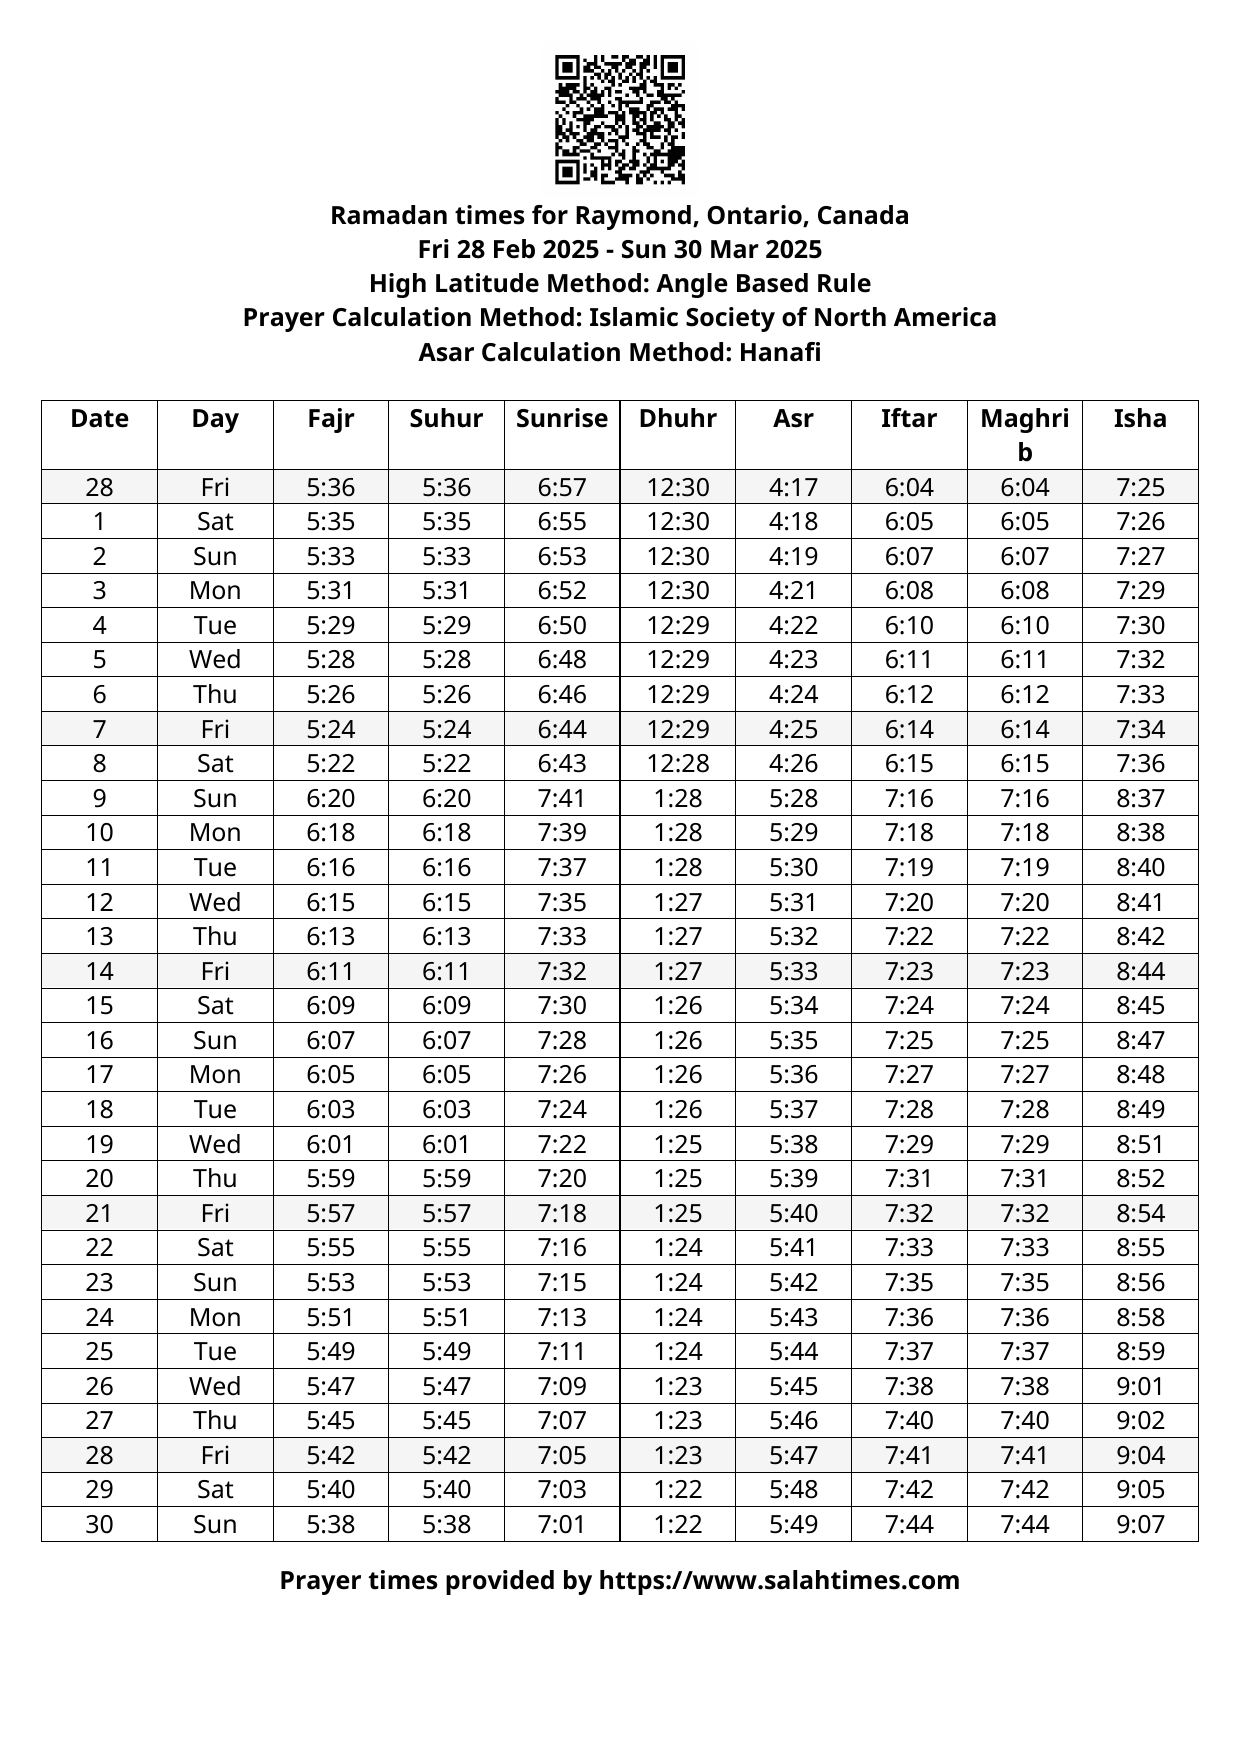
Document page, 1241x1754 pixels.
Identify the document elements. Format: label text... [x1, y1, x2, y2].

table_cell 7:16 [852, 781, 967, 814]
table_cell 5:45 [736, 1369, 851, 1402]
table_cell 7:41 [968, 1438, 1082, 1472]
table_cell Mon [158, 574, 273, 607]
table_cell 7:35 [505, 885, 619, 918]
table_cell 1:23 [621, 1438, 735, 1472]
table_cell 6:10 [852, 608, 967, 642]
table_cell 5:57 [389, 1196, 504, 1229]
table_cell 7:20 [852, 885, 967, 918]
table_cell 7:23 [852, 954, 967, 987]
table_cell 7:30 [1083, 608, 1198, 642]
table_cell 6:04 [968, 470, 1082, 503]
table_cell 7:19 [852, 850, 967, 884]
table_cell 12:30 [621, 504, 735, 538]
table_header Fajr [274, 401, 388, 469]
table_cell 6:04 [852, 470, 967, 503]
table_cell 1:24 [621, 1265, 735, 1299]
table_cell 6:11 [852, 643, 967, 676]
table_cell 5 [42, 643, 157, 676]
table_cell 5:47 [389, 1369, 504, 1402]
text Prayer times provided by https://www.salahtimes.com [42, 1563, 1198, 1597]
table_cell 7:29 [968, 1127, 1082, 1160]
table_cell 4:19 [736, 539, 851, 572]
table_cell 6:43 [505, 746, 619, 780]
table_cell 5:53 [389, 1265, 504, 1299]
table_cell 5:33 [274, 539, 388, 572]
table_cell 5:57 [274, 1196, 388, 1229]
table_cell 7:19 [968, 850, 1082, 884]
table_cell 7:38 [968, 1369, 1082, 1402]
table_cell Thu [158, 677, 273, 711]
table_cell 8:41 [1083, 885, 1198, 918]
table_cell 5:40 [389, 1473, 504, 1506]
text Prayer Calculation Method: Islamic Society of North America [42, 300, 1198, 334]
table_cell 6:15 [968, 746, 1082, 780]
table_cell 6:05 [389, 1058, 504, 1091]
table_cell 8:55 [1083, 1231, 1198, 1264]
table_cell 26 [42, 1369, 157, 1402]
table_cell 16 [42, 1023, 157, 1057]
table_cell Tue [158, 1092, 273, 1126]
table_cell 9 [42, 781, 157, 814]
table_cell 8:42 [1083, 919, 1198, 953]
table_cell Thu [158, 1161, 273, 1195]
table_cell 6:48 [505, 643, 619, 676]
table_cell 7:32 [968, 1196, 1082, 1229]
table_cell 5:28 [736, 781, 851, 814]
table_cell 7:25 [852, 1023, 967, 1057]
table_cell 5:33 [389, 539, 504, 572]
table_cell 7:24 [968, 989, 1082, 1022]
table_cell 6:10 [968, 608, 1082, 642]
table_cell 7:32 [852, 1196, 967, 1229]
picture [542, 41, 699, 198]
table_cell 5:31 [736, 885, 851, 918]
table_cell 6:14 [852, 712, 967, 745]
table_cell Tue [158, 850, 273, 884]
table_cell 6:57 [505, 470, 619, 503]
table_cell 8:54 [1083, 1196, 1198, 1229]
table_cell 7:27 [968, 1058, 1082, 1091]
table_cell 12:29 [621, 643, 735, 676]
table_cell Fri [158, 954, 273, 987]
table_cell 1:25 [621, 1161, 735, 1195]
table_cell 23 [42, 1265, 157, 1299]
table_cell 7:18 [968, 816, 1082, 849]
table_cell Mon [158, 1058, 273, 1091]
table_cell Sun [158, 1265, 273, 1299]
table_cell 5:29 [389, 608, 504, 642]
table_cell 5:47 [274, 1369, 388, 1402]
table_cell 8:44 [1083, 954, 1198, 987]
table_cell 12:29 [621, 677, 735, 711]
table_cell 6:20 [389, 781, 504, 814]
table_cell 6:05 [274, 1058, 388, 1091]
table_cell 12:29 [621, 608, 735, 642]
table_cell 6:07 [389, 1023, 504, 1057]
table_cell 5:35 [389, 504, 504, 538]
table_cell 8:51 [1083, 1127, 1198, 1160]
table_cell 5:24 [389, 712, 504, 745]
table_cell 6:55 [505, 504, 619, 538]
table_cell 7:36 [852, 1300, 967, 1333]
table_cell Sun [158, 1023, 273, 1057]
table_cell 1:26 [621, 1023, 735, 1057]
table_cell 14 [42, 954, 157, 987]
table_cell 15 [42, 989, 157, 1022]
table_cell 7:40 [968, 1404, 1082, 1437]
table_cell 7:24 [852, 989, 967, 1022]
table_cell 19 [42, 1127, 157, 1160]
table_cell 6:15 [852, 746, 967, 780]
table_cell 12 [42, 885, 157, 918]
table_cell 10 [42, 816, 157, 849]
table_cell 7 [42, 712, 157, 745]
table_cell 6:16 [389, 850, 504, 884]
table_cell 20 [42, 1161, 157, 1195]
table_cell 7:44 [852, 1507, 967, 1541]
table_cell 5:33 [736, 954, 851, 987]
table_cell 7:36 [1083, 746, 1198, 780]
table_cell 7:32 [505, 954, 619, 987]
table_cell 18 [42, 1092, 157, 1126]
table_cell 5:28 [389, 643, 504, 676]
table_cell 7:37 [968, 1334, 1082, 1368]
table_cell Fri [158, 1196, 273, 1229]
table_cell 7:37 [505, 850, 619, 884]
table_cell 1:24 [621, 1231, 735, 1264]
table_cell 12:29 [621, 712, 735, 745]
table_cell 7:35 [852, 1265, 967, 1299]
table_cell 6:01 [274, 1127, 388, 1160]
table_cell 9:05 [1083, 1473, 1198, 1506]
table_cell 6 [42, 677, 157, 711]
text Asar Calculation Method: Hanafi [42, 334, 1198, 368]
table_cell 4:21 [736, 574, 851, 607]
table_cell 7:42 [968, 1473, 1082, 1506]
table_cell Tue [158, 608, 273, 642]
table_cell 1:28 [621, 816, 735, 849]
table_cell 1:24 [621, 1334, 735, 1368]
table_cell 6:16 [274, 850, 388, 884]
table_cell 5:44 [736, 1334, 851, 1368]
table_cell 5:34 [736, 989, 851, 1022]
table_cell 5:43 [736, 1300, 851, 1333]
table_cell 7:27 [1083, 539, 1198, 572]
table_cell 7:42 [852, 1473, 967, 1506]
table_cell 7:31 [852, 1161, 967, 1195]
table_cell Fri [158, 712, 273, 745]
table_cell 6:03 [274, 1092, 388, 1126]
table_cell 8:45 [1083, 989, 1198, 1022]
table_cell 6:07 [852, 539, 967, 572]
table_cell 6:09 [274, 989, 388, 1022]
table_cell 6:11 [968, 643, 1082, 676]
table_cell 7:20 [505, 1161, 619, 1195]
table_cell 7:28 [968, 1092, 1082, 1126]
table_cell 7:11 [505, 1334, 619, 1368]
table_cell 8:47 [1083, 1023, 1198, 1057]
table_cell 6:20 [274, 781, 388, 814]
table_cell 9:04 [1083, 1438, 1198, 1472]
table_cell Sat [158, 746, 273, 780]
table_cell 5:24 [274, 712, 388, 745]
table_cell 7:22 [968, 919, 1082, 953]
table_cell 28 [42, 470, 157, 503]
table_cell 7:39 [505, 816, 619, 849]
table_cell 24 [42, 1300, 157, 1333]
table_cell Fri [158, 470, 273, 503]
table_cell 5:40 [736, 1196, 851, 1229]
table_cell 7:28 [505, 1023, 619, 1057]
table_cell 6:03 [389, 1092, 504, 1126]
table_cell 5:55 [389, 1231, 504, 1264]
table_cell 5:30 [736, 850, 851, 884]
table_cell 4 [42, 608, 157, 642]
table_cell 5:42 [389, 1438, 504, 1472]
table_cell 12:28 [621, 746, 735, 780]
table_cell 7:35 [968, 1265, 1082, 1299]
table_cell 5:22 [274, 746, 388, 780]
table_cell 7:20 [968, 885, 1082, 918]
table_cell 4:25 [736, 712, 851, 745]
table_cell 7:09 [505, 1369, 619, 1402]
table_cell 8:52 [1083, 1161, 1198, 1195]
table_cell 5:35 [736, 1023, 851, 1057]
table_cell 5:53 [274, 1265, 388, 1299]
table_cell 6:50 [505, 608, 619, 642]
table_cell 5:29 [274, 608, 388, 642]
text High Latitude Method: Angle Based Rule [42, 266, 1198, 300]
table_cell 6:52 [505, 574, 619, 607]
table_cell 12:30 [621, 574, 735, 607]
table_cell 5:36 [274, 470, 388, 503]
table_cell 6:05 [968, 504, 1082, 538]
table_cell 6:14 [968, 712, 1082, 745]
table_cell 9:07 [1083, 1507, 1198, 1541]
table_cell 1:23 [621, 1369, 735, 1402]
table_header Asr [736, 401, 851, 469]
table_cell Thu [158, 919, 273, 953]
table_cell 5:45 [389, 1404, 504, 1437]
table_header Suhur [389, 401, 504, 469]
table_cell 1:27 [621, 885, 735, 918]
table_cell 5:38 [389, 1507, 504, 1541]
table_cell 12:30 [621, 470, 735, 503]
table_cell 7:33 [505, 919, 619, 953]
table_cell 5:29 [736, 816, 851, 849]
table_cell 7:26 [505, 1058, 619, 1091]
table_cell 6:01 [389, 1127, 504, 1160]
table_cell 3 [42, 574, 157, 607]
table_cell 7:33 [1083, 677, 1198, 711]
table_cell 7:01 [505, 1507, 619, 1541]
table_cell 7:18 [852, 816, 967, 849]
table_cell 4:23 [736, 643, 851, 676]
table_cell 6:11 [274, 954, 388, 987]
table_cell 7:13 [505, 1300, 619, 1333]
table_cell 7:38 [852, 1369, 967, 1402]
table_cell 5:59 [389, 1161, 504, 1195]
table_cell Tue [158, 1334, 273, 1368]
table_cell 7:16 [968, 781, 1082, 814]
table_cell 9:02 [1083, 1404, 1198, 1437]
table_header Maghrib [968, 401, 1082, 469]
table_cell 13 [42, 919, 157, 953]
table_cell Wed [158, 885, 273, 918]
table_header Sunrise [505, 401, 619, 469]
table_cell 6:08 [968, 574, 1082, 607]
table_cell Mon [158, 816, 273, 849]
table_cell 21 [42, 1196, 157, 1229]
table_cell 5:37 [736, 1092, 851, 1126]
table_cell 7:32 [1083, 643, 1198, 676]
table_cell 6:13 [389, 919, 504, 953]
table_cell 1:27 [621, 919, 735, 953]
table_cell 4:26 [736, 746, 851, 780]
table_cell 1:27 [621, 954, 735, 987]
table_header Day [158, 401, 273, 469]
table_cell Mon [158, 1300, 273, 1333]
table_cell Thu [158, 1404, 273, 1437]
table_cell 8:58 [1083, 1300, 1198, 1333]
table_header Iftar [852, 401, 967, 469]
table_cell 5:32 [736, 919, 851, 953]
table_cell 5:42 [274, 1438, 388, 1472]
table_cell Wed [158, 1369, 273, 1402]
table_cell 6:18 [389, 816, 504, 849]
table_cell 8:49 [1083, 1092, 1198, 1126]
table_cell 27 [42, 1404, 157, 1437]
table_cell 5:49 [736, 1507, 851, 1541]
table_cell 8:37 [1083, 781, 1198, 814]
table_cell 8:40 [1083, 850, 1198, 884]
table_header Isha [1083, 401, 1198, 469]
table_cell 5:31 [389, 574, 504, 607]
table_cell 4:22 [736, 608, 851, 642]
table_cell 7:29 [1083, 574, 1198, 607]
table_cell 29 [42, 1473, 157, 1506]
table_cell 1:22 [621, 1507, 735, 1541]
table_cell 7:31 [968, 1161, 1082, 1195]
table_cell Wed [158, 1127, 273, 1160]
table_cell 5:49 [274, 1334, 388, 1368]
table_cell 5:41 [736, 1231, 851, 1264]
table_cell 7:28 [852, 1092, 967, 1126]
table_cell 7:03 [505, 1473, 619, 1506]
table_cell 7:30 [505, 989, 619, 1022]
table_cell 2 [42, 539, 157, 572]
table_cell 7:44 [968, 1507, 1082, 1541]
table_cell Sat [158, 989, 273, 1022]
table_cell 5:22 [389, 746, 504, 780]
table_cell 7:22 [852, 919, 967, 953]
table_cell 30 [42, 1507, 157, 1541]
table_cell 7:37 [852, 1334, 967, 1368]
table_cell 8 [42, 746, 157, 780]
table_cell 1:23 [621, 1404, 735, 1437]
table_cell 5:38 [736, 1127, 851, 1160]
table_cell 8:38 [1083, 816, 1198, 849]
table_cell 7:34 [1083, 712, 1198, 745]
table_cell 5:59 [274, 1161, 388, 1195]
table_cell 5:40 [274, 1473, 388, 1506]
table_cell Sat [158, 1473, 273, 1506]
table_cell 5:45 [274, 1404, 388, 1437]
table_cell 6:15 [274, 885, 388, 918]
table_cell 9:01 [1083, 1369, 1198, 1402]
table_cell 12:30 [621, 539, 735, 572]
table_cell 8:56 [1083, 1265, 1198, 1299]
table_cell 6:44 [505, 712, 619, 745]
table_cell 1:28 [621, 850, 735, 884]
table_cell 4:24 [736, 677, 851, 711]
table_cell 6:46 [505, 677, 619, 711]
table_cell 6:07 [274, 1023, 388, 1057]
table_cell 1:25 [621, 1127, 735, 1160]
table_cell 6:11 [389, 954, 504, 987]
table_cell Wed [158, 643, 273, 676]
table_cell 4:17 [736, 470, 851, 503]
table_cell 7:36 [968, 1300, 1082, 1333]
table_cell 22 [42, 1231, 157, 1264]
table_cell Sun [158, 1507, 273, 1541]
table_cell 7:26 [1083, 504, 1198, 538]
table_cell 5:42 [736, 1265, 851, 1299]
table_cell 5:36 [389, 470, 504, 503]
text Fri 28 Feb 2025 - Sun 30 Mar 2025 [42, 232, 1198, 266]
table_cell 5:51 [389, 1300, 504, 1333]
table_cell 25 [42, 1334, 157, 1368]
table_cell 7:23 [968, 954, 1082, 987]
table_cell 1 [42, 504, 157, 538]
table_cell 5:48 [736, 1473, 851, 1506]
table_cell 28 [42, 1438, 157, 1472]
table_cell Sat [158, 504, 273, 538]
table_cell 7:40 [852, 1404, 967, 1437]
table_header Dhuhr [621, 401, 735, 469]
table_cell 7:15 [505, 1265, 619, 1299]
table_cell 5:51 [274, 1300, 388, 1333]
table_cell 5:39 [736, 1161, 851, 1195]
table_cell 5:36 [736, 1058, 851, 1091]
table_cell 6:12 [852, 677, 967, 711]
table_cell 7:05 [505, 1438, 619, 1472]
table_cell 5:49 [389, 1334, 504, 1368]
table_cell Sat [158, 1231, 273, 1264]
table_cell Sun [158, 539, 273, 572]
table_cell 5:26 [389, 677, 504, 711]
table_cell Fri [158, 1438, 273, 1472]
table_cell 7:29 [852, 1127, 967, 1160]
table_cell 6:15 [389, 885, 504, 918]
table_cell 7:22 [505, 1127, 619, 1160]
table_cell 1:24 [621, 1300, 735, 1333]
table_cell 7:24 [505, 1092, 619, 1126]
table_cell 7:41 [852, 1438, 967, 1472]
table_cell 5:28 [274, 643, 388, 676]
table_cell 5:46 [736, 1404, 851, 1437]
table_cell 5:47 [736, 1438, 851, 1472]
table_cell 1:26 [621, 1092, 735, 1126]
table_cell 7:33 [852, 1231, 967, 1264]
table_cell 6:08 [852, 574, 967, 607]
table_cell 6:13 [274, 919, 388, 953]
table_cell 7:18 [505, 1196, 619, 1229]
table_cell 5:26 [274, 677, 388, 711]
table_cell 6:09 [389, 989, 504, 1022]
table_cell 1:26 [621, 1058, 735, 1091]
table_cell 5:35 [274, 504, 388, 538]
table_cell 6:53 [505, 539, 619, 572]
table_cell 7:25 [1083, 470, 1198, 503]
table_cell 6:07 [968, 539, 1082, 572]
table_cell 7:33 [968, 1231, 1082, 1264]
table_cell 7:27 [852, 1058, 967, 1091]
table_cell 7:07 [505, 1404, 619, 1437]
text Ramadan times for Raymond, Ontario, Canada [42, 198, 1198, 232]
table_cell 1:22 [621, 1473, 735, 1506]
table_cell 4:18 [736, 504, 851, 538]
table_cell 5:38 [274, 1507, 388, 1541]
table_cell 6:12 [968, 677, 1082, 711]
table_cell 8:59 [1083, 1334, 1198, 1368]
table_cell 7:16 [505, 1231, 619, 1264]
table_cell 5:55 [274, 1231, 388, 1264]
table_cell 5:31 [274, 574, 388, 607]
table_cell 1:28 [621, 781, 735, 814]
table_cell 7:41 [505, 781, 619, 814]
table_cell Sun [158, 781, 273, 814]
table_cell 1:26 [621, 989, 735, 1022]
table_cell 6:18 [274, 816, 388, 849]
table_cell 7:25 [968, 1023, 1082, 1057]
table_cell 8:48 [1083, 1058, 1198, 1091]
table_cell 1:25 [621, 1196, 735, 1229]
table_cell 11 [42, 850, 157, 884]
table_header Date [42, 401, 157, 469]
table_cell 6:05 [852, 504, 967, 538]
table_cell 17 [42, 1058, 157, 1091]
